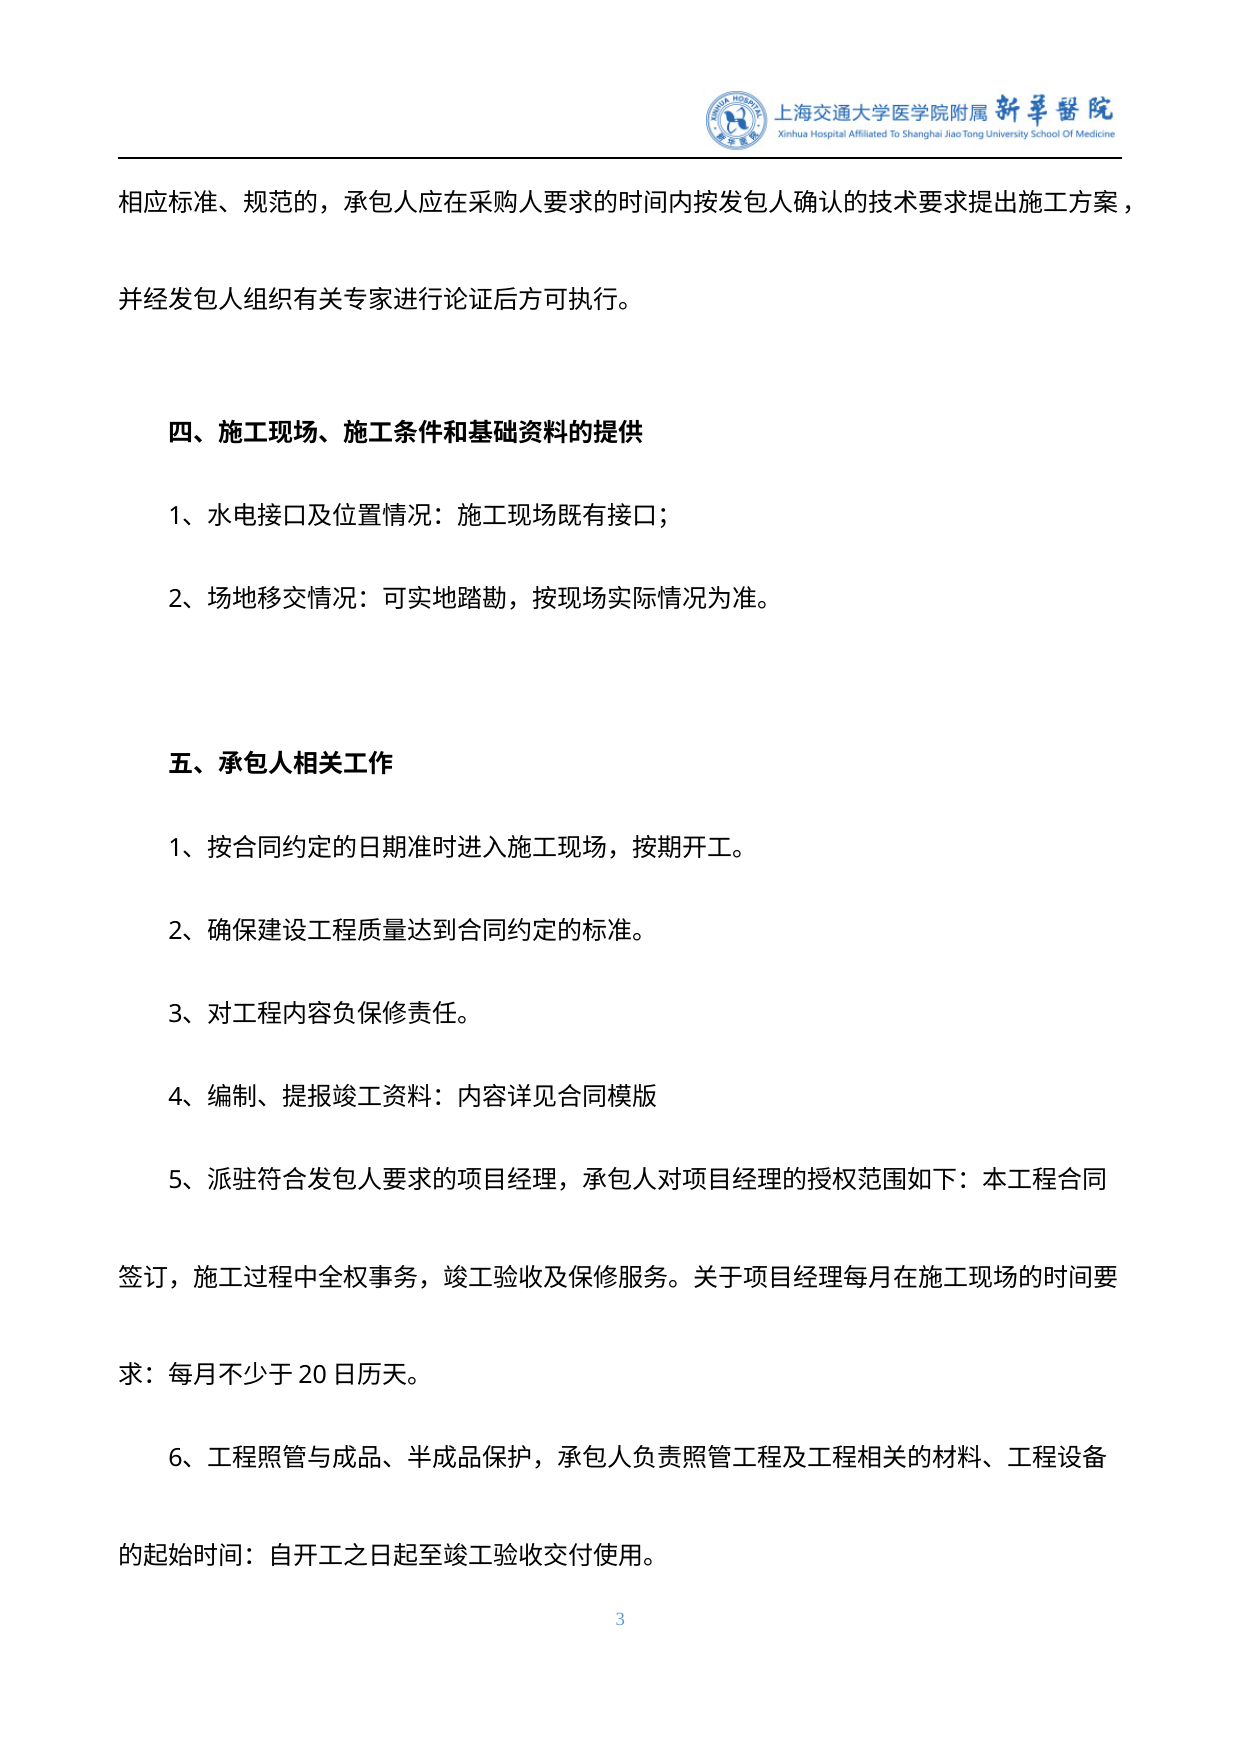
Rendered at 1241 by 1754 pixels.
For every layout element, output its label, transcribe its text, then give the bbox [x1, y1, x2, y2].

list 2、场地移交情况：可实地踏勘，按现场实际情况为准。 [118, 564, 1122, 629]
list 1、水电接口及位置情况：施工现场既有接口； [118, 481, 1122, 546]
list 四、施工现场、施工条件和基础资料的提供 [118, 398, 1122, 463]
text 4、编制、提报竣工资料：内容详见合同模版 [118, 1062, 1122, 1127]
list 五、承包人相关工作 [118, 729, 1122, 794]
picture [702, 88, 1123, 156]
text 2、确保建设工程质量达到合同约定的标准。 [118, 896, 1122, 961]
text 工程质量符合一次性验收合格标准。材料需符合国家相关环保要求规定。本工程应严格遵守国家、行业及地方相关规范、规定，包括但不限于合同中明确的标准、规范。国内没有相应标准、规范的，承包人应在采购人要求的时间内按发包人确认的技术要求提出施工方案，并经发包人组织有关专家进行论证后方可执行。 [118, 168, 1122, 331]
list 5、派驻符合发包人要求的项目经理，承包人对项目经理的授权范围如下：本工程合同签订，施工过程中全权事务，竣工验收及保修服务。关于项目经理每月在施工现场的时间要求：每月不少于20日历天。 [118, 1145, 1122, 1405]
text 3、对工程内容负保修责任。 [118, 979, 1122, 1044]
list 6、工程照管与成品、半成品保护，承包人负责照管工程及工程相关的材料、工程设备的起始时间：自开工之日起至竣工验收交付使用。 [118, 1423, 1122, 1586]
text 1、按合同约定的日期准时进入施工现场，按期开工。 [118, 813, 1122, 878]
